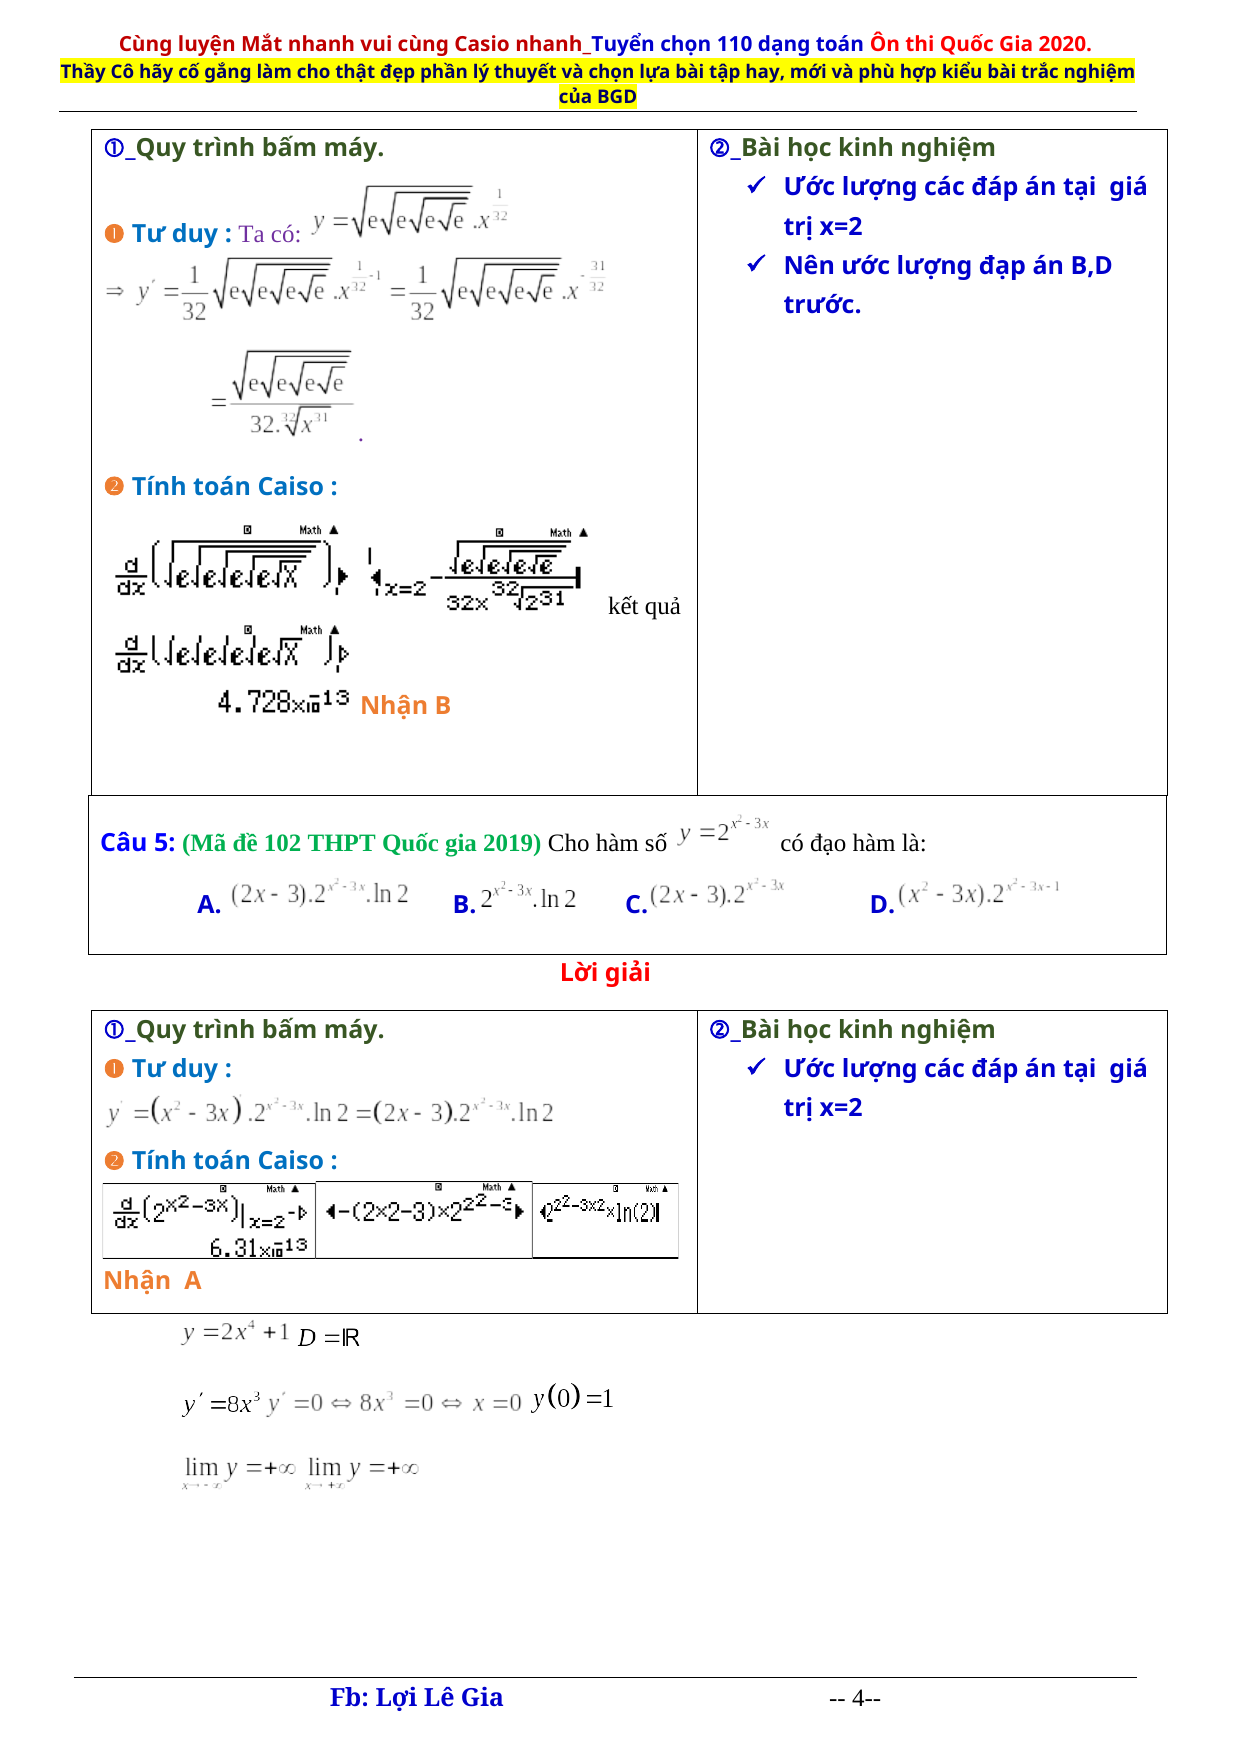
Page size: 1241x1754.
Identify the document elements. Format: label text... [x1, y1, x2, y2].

picture [102, 1181, 679, 1259]
text Ta có: ; suy ra [177, 1379, 1137, 1428]
text Giới hạn: ; [177, 1450, 1137, 1503]
table_cell Câu 5: (Mã đề 102 THPT Quốc gia 2019) Cho hàm số có đạo hàm là: A. B. C. D. [89, 796, 1166, 953]
text . Tập xác định: [177, 1314, 1137, 1357]
table_header _Bài học kinh nghiệm Ước lượng các đáp án tại giá trị x=2 [698, 1011, 1167, 1313]
picture [102, 623, 360, 715]
table_header _Quy trình bấm máy. Tư duy : Ta có: . Tính toán Caiso : kết quả Nhận B [92, 130, 697, 795]
table_header _Quy trình bấm máy. Tư duy : Tính toán Caiso : Nhận A [92, 1011, 697, 1313]
text Lời giải [74, 954, 1137, 989]
picture [102, 524, 608, 615]
table_header _Bài học kinh nghiệm Ước lượng các đáp án tại giá trị x=2 Nên ước lượng đạp án B,D trước. [698, 130, 1167, 795]
